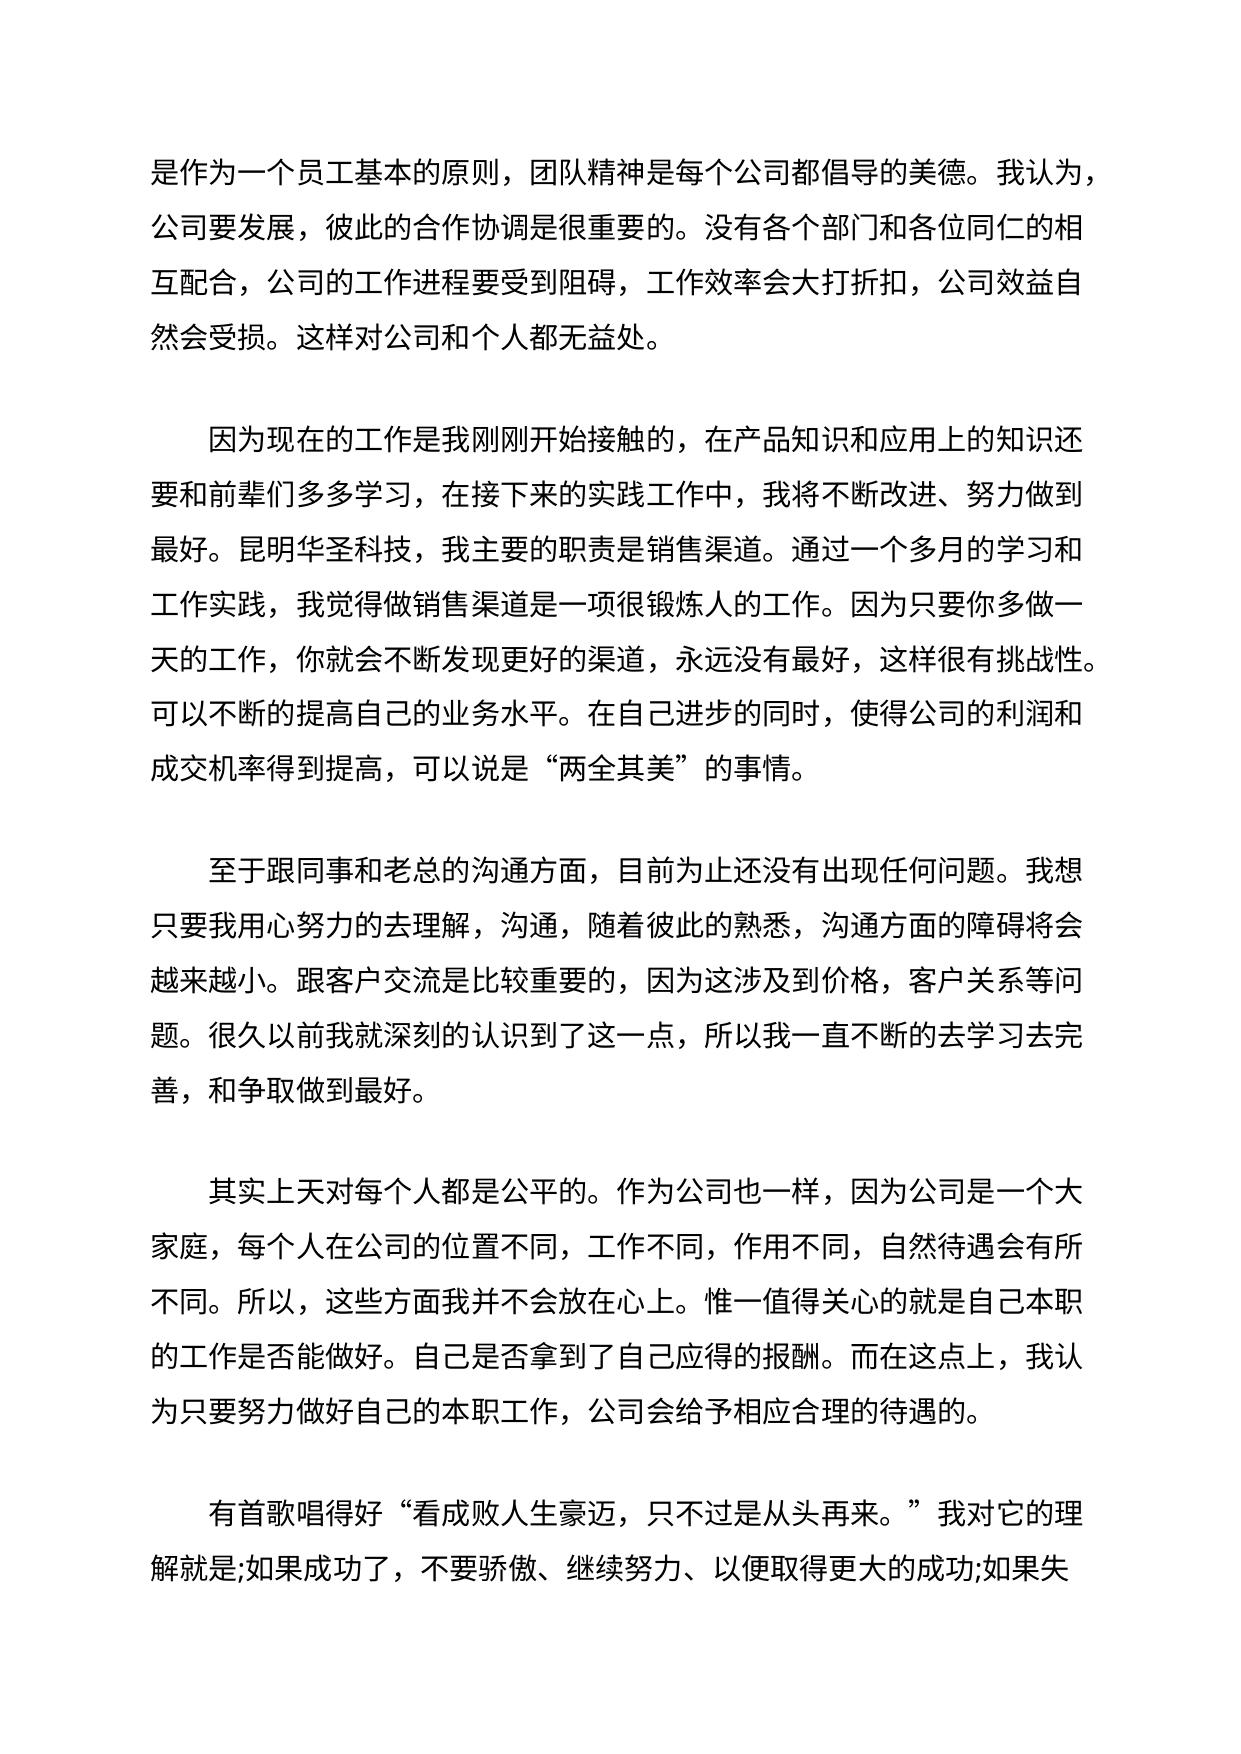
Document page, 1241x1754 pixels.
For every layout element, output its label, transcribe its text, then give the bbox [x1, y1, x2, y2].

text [150, 150, 1090, 357]
text 因为现在的工作是我刚刚开始接触的，在产品知识和应用上的知识还要和前辈们多多学习，在接下来的实践工作中，我将不断改进、努力做到最好。昆明华圣科技，我主要的职责是销售渠道。通过一个多月的学习和工作实践，我觉得做销售渠道是一项很锻炼人的工作。因为只要你多做一天的工作，你就会不断发现更好的渠道，永远没有最好，这样很有挑战性。可以不断的提高自己的业务水平。在自己进步的同时，使得公司的利润和成交机率得到提高，可以说是“两全其美”的事情。 [150, 416, 1090, 788]
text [150, 1490, 1090, 1588]
text 其实上天对每个人都是公平的。作为公司也一样，因为公司是一个大家庭，每个人在公司的位置不同，工作不同，作用不同，自然待遇会有所不同。所以，这些方面我并不会放在心上。惟一值得关心的就是自己本职的工作是否能做好。自己是否拿到了自己应得的报酬。而在这点上，我认为只要努力做好自己的本职工作，公司会给予相应合理的待遇的。 [150, 1169, 1090, 1431]
text 至于跟同事和老总的沟通方面，目前为止还没有出现任何问题。我想只要我用心努力的去理解，沟通，随着彼此的熟悉，沟通方面的障碍将会越来越小。跟客户交流是比较重要的，因为这涉及到价格，客户关系等问题。很久以前我就深刻的认识到了这一点，所以我一直不断的去学习去完善，和争取做到最好。 [150, 848, 1090, 1109]
